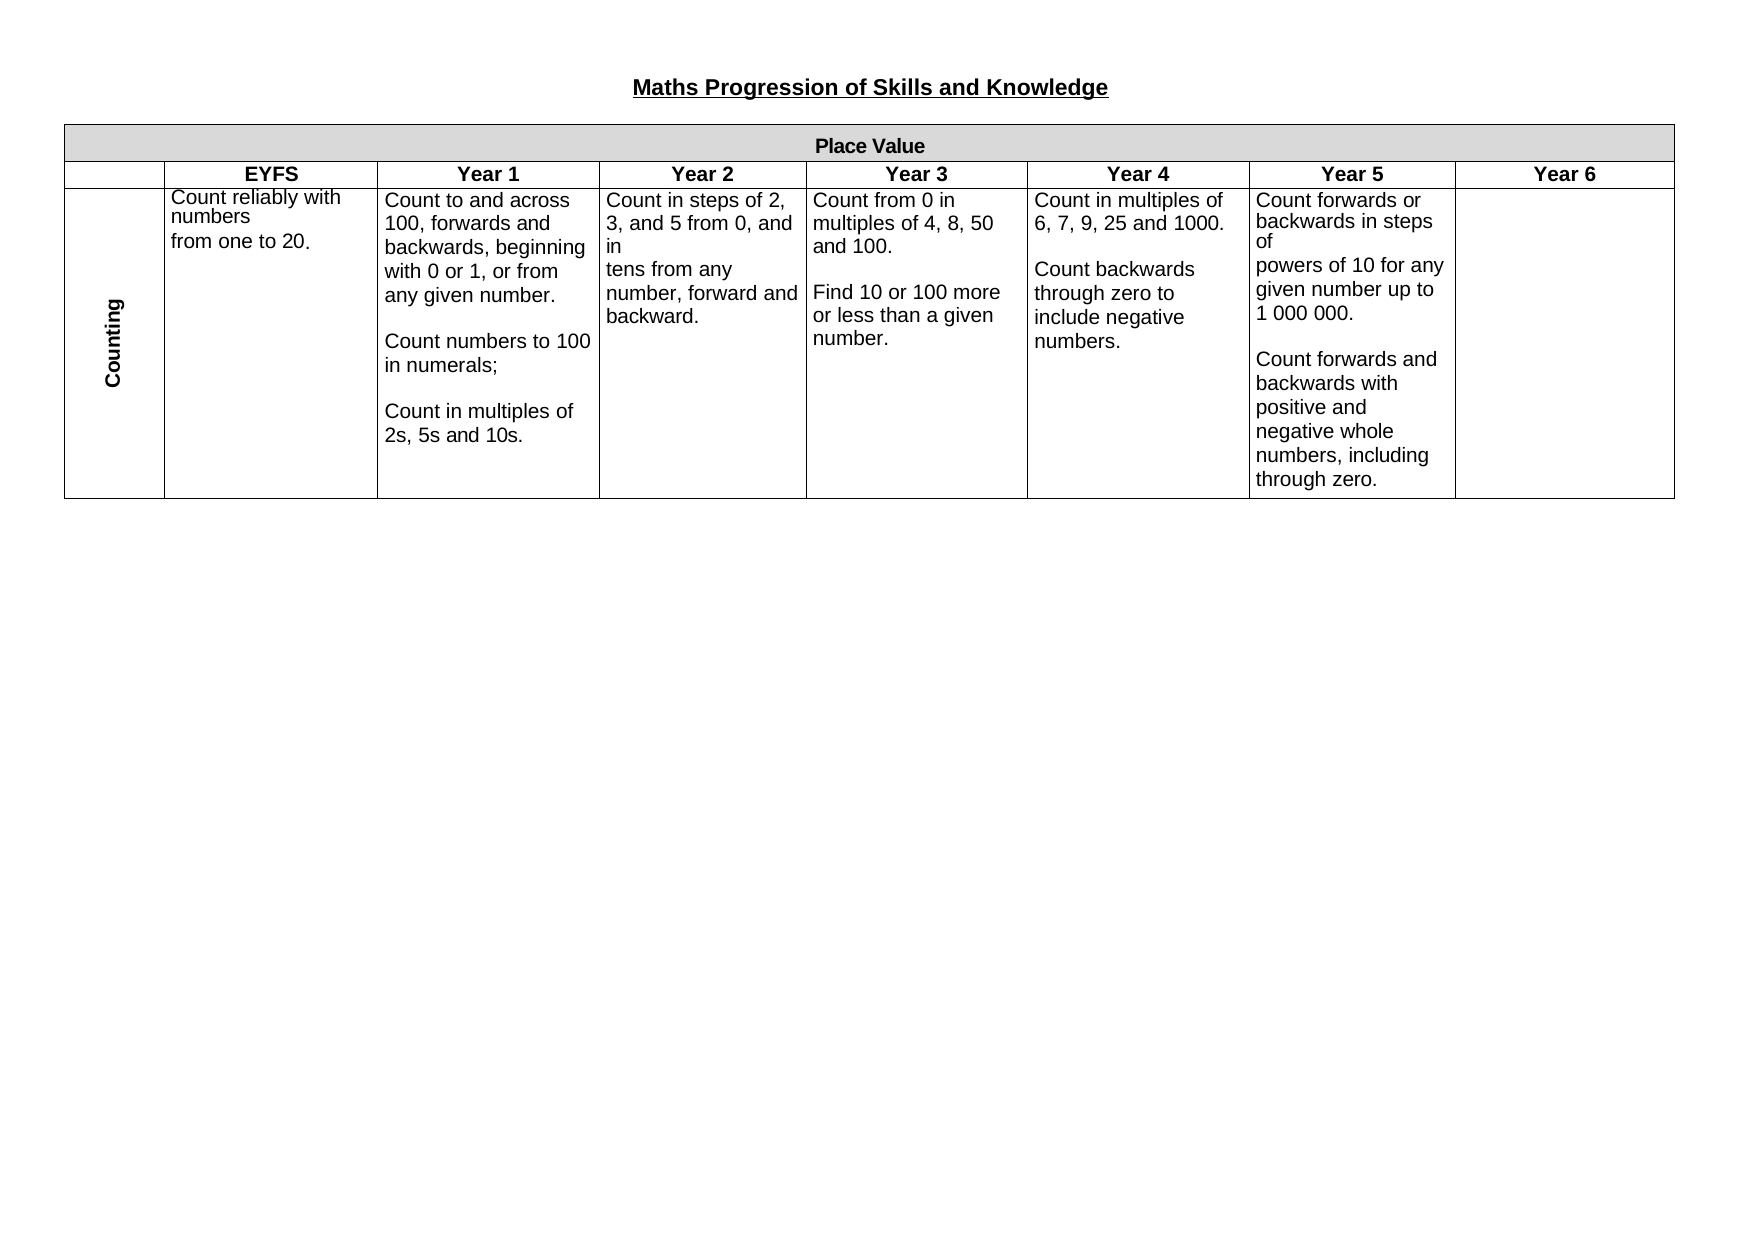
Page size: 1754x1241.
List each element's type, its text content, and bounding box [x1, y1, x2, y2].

table_cell Count in multiples of 6, 7, 9, 25 and 1000. Count backwards through zero to include negative numbers. [1028, 189, 1249, 498]
table_cell Year 2 [600, 162, 806, 188]
table_cell Year 3 [807, 162, 1027, 188]
table_cell Count in steps of 2, 3, and 5 from 0, and in tens from any number, forward and backward. [600, 189, 806, 498]
table_cell Count from 0 in multiples of 4, 8, 50 and 100. Find 10 or 100 more or less than a given number. [807, 189, 1027, 498]
table_cell [65, 162, 164, 188]
text Maths Progression of Skills and Knowledge [52, 74, 1689, 100]
table_cell Count reliably with numbers from one to 20. [165, 189, 377, 498]
table_header Place Value [65, 125, 1674, 161]
table_cell Year 4 [1028, 162, 1249, 188]
table_cell Year 6 [1456, 162, 1674, 188]
table_cell Year 1 [378, 162, 599, 188]
table_cell Counting [65, 189, 164, 498]
table_cell Count to and across 100, forwards and backwards, beginning with 0 or 1, or from any given number. Count numbers to 100 in numerals; Count in multiples of 2s, 5s and 10s. [378, 189, 599, 498]
table_cell EYFS [165, 162, 377, 188]
table_cell Year 5 [1250, 162, 1455, 188]
table_cell Count forwards or backwards in steps of powers of 10 for any given number up to 1 000 000. Count forwards and backwards with positive and negative whole numbers, including through zero. [1250, 189, 1455, 498]
table_cell [1456, 189, 1674, 498]
